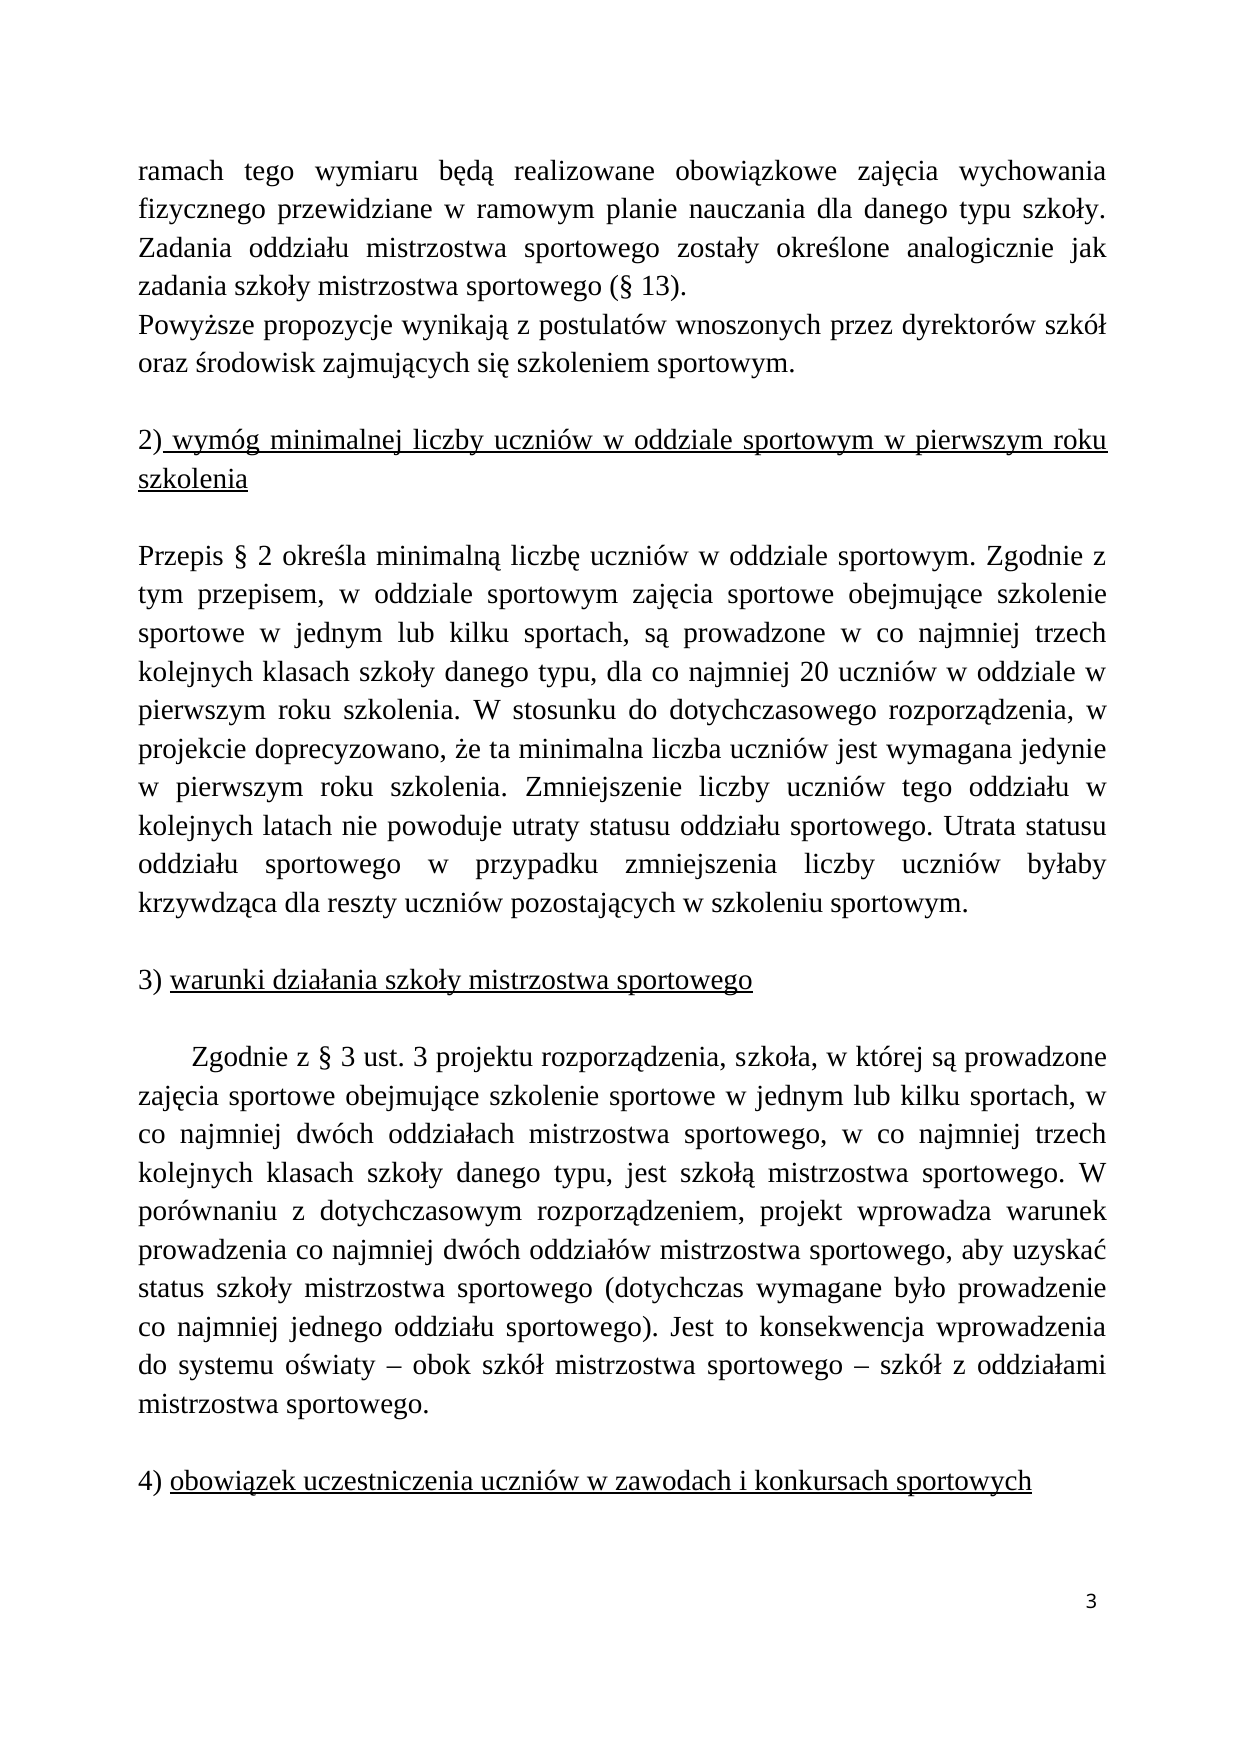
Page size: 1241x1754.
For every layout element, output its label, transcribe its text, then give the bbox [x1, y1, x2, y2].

text 4) obowiązek uczestniczenia uczniów w zawodach i konkursach sportowych [138, 1463, 1107, 1497]
text Zgodnie z § 3 ust. 3 projektu rozporządzenia, szkoła, w której są prowadzone zajęcia sportowe obejmujące szkolenie sportowe w jednym lub kilku sportach, w co najmniej dwóch oddziałach mistrzostwa sportowego, w co najmniej trzech kolejnych klasach szkoły danego typu, jest szkołą mistrzostwa sportowego. W porównaniu z dotychczasowym rozporządzeniem, projekt wprowadza warunek prowadzenia co najmniej dwóch oddziałów mistrzostwa sportowego, aby uzyskać status szkoły mistrzostwa sportowego (dotychczas wymagane było prowadzenie co najmniej jednego oddziału sportowego). Jest to konsekwencja wprowadzenia do systemu oświaty – obok szkół mistrzostwa sportowego – szkół z oddziałami mistrzostwa sportowego. [138, 1039, 1107, 1419]
text Powyższe propozycje wynikają z postulatów wnoszonych przez dyrektorów szkół oraz środowisk zajmujących się szkoleniem sportowym. [138, 307, 1107, 379]
text 3) warunki działania szkoły mistrzostwa sportowego [138, 962, 1107, 996]
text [138, 153, 1107, 302]
text Przepis § 2 określa minimalną liczbę uczniów w oddziale sportowym. Zgodnie z tym przepisem, w oddziale sportowym zajęcia sportowe obejmujące szkolenie sportowe w jednym lub kilku sportach, są prowadzone w co najmniej trzech kolejnych klasach szkoły danego typu, dla co najmniej 20 uczniów w oddziale w pierwszym roku szkolenia. W stosunku do dotychczasowego rozporządzenia, w projekcie doprecyzowano, że ta minimalna liczba uczniów jest wymagana jedynie w pierwszym roku szkolenia. Zmniejszenie liczby uczniów tego oddziału w kolejnych latach nie powoduje utraty statusu oddziału sportowego. Utrata statusu oddziału sportowego w przypadku zmniejszenia liczby uczniów byłaby krzywdząca dla reszty uczniów pozostających w szkoleniu sportowym. [138, 538, 1107, 918]
text 2) wymóg minimalnej liczby uczniów w oddziale sportowym w pierwszym roku szkolenia [138, 422, 1107, 494]
